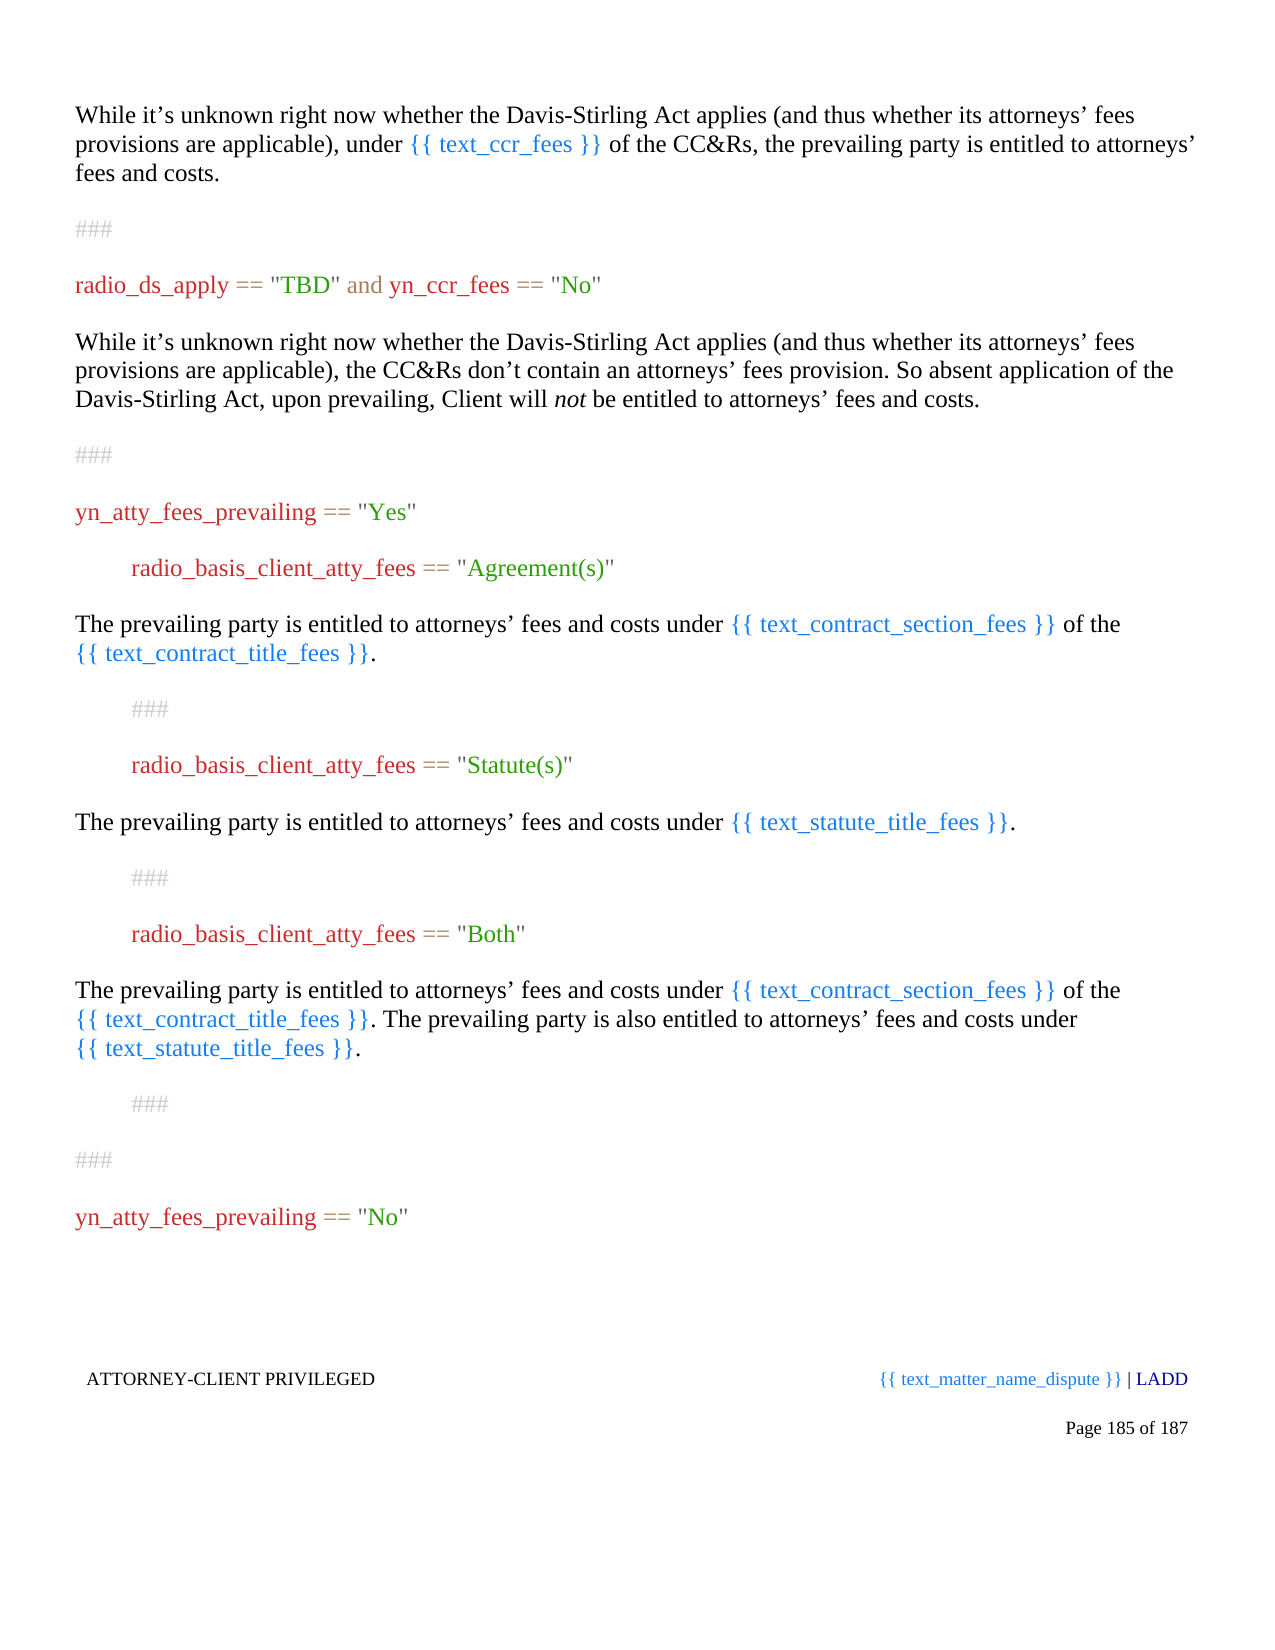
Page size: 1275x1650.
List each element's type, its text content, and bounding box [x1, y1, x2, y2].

text While it’s unknown right now whether the Davis-Stirling Act applies (and thus whether its attorneys’ fees provisions are applicable), the CC&Rs don’t contain an attorneys’ fees provision. So absent application of the Davis-Stirling Act, upon prevailing, Client will not be entitled to attorneys’ fees and costs. [75, 327, 1200, 413]
text The prevailing party is entitled to attorneys’ fees and costs under of the . [75, 609, 1200, 667]
text The prevailing party is entitled to attorneys’ fees and costs under of the . The prevailing party is also entitled to attorneys’ fees and costs under . [75, 976, 1200, 1062]
text While it’s unknown right now whether the Davis-Stirling Act applies (and thus whether its attorneys’ fees provisions are applicable), under of the CC&Rs, the prevailing party is entitled to attorneys’ fees and costs. [75, 101, 1200, 187]
text The prevailing party is entitled to attorneys’ fees and costs under . [75, 807, 1200, 836]
